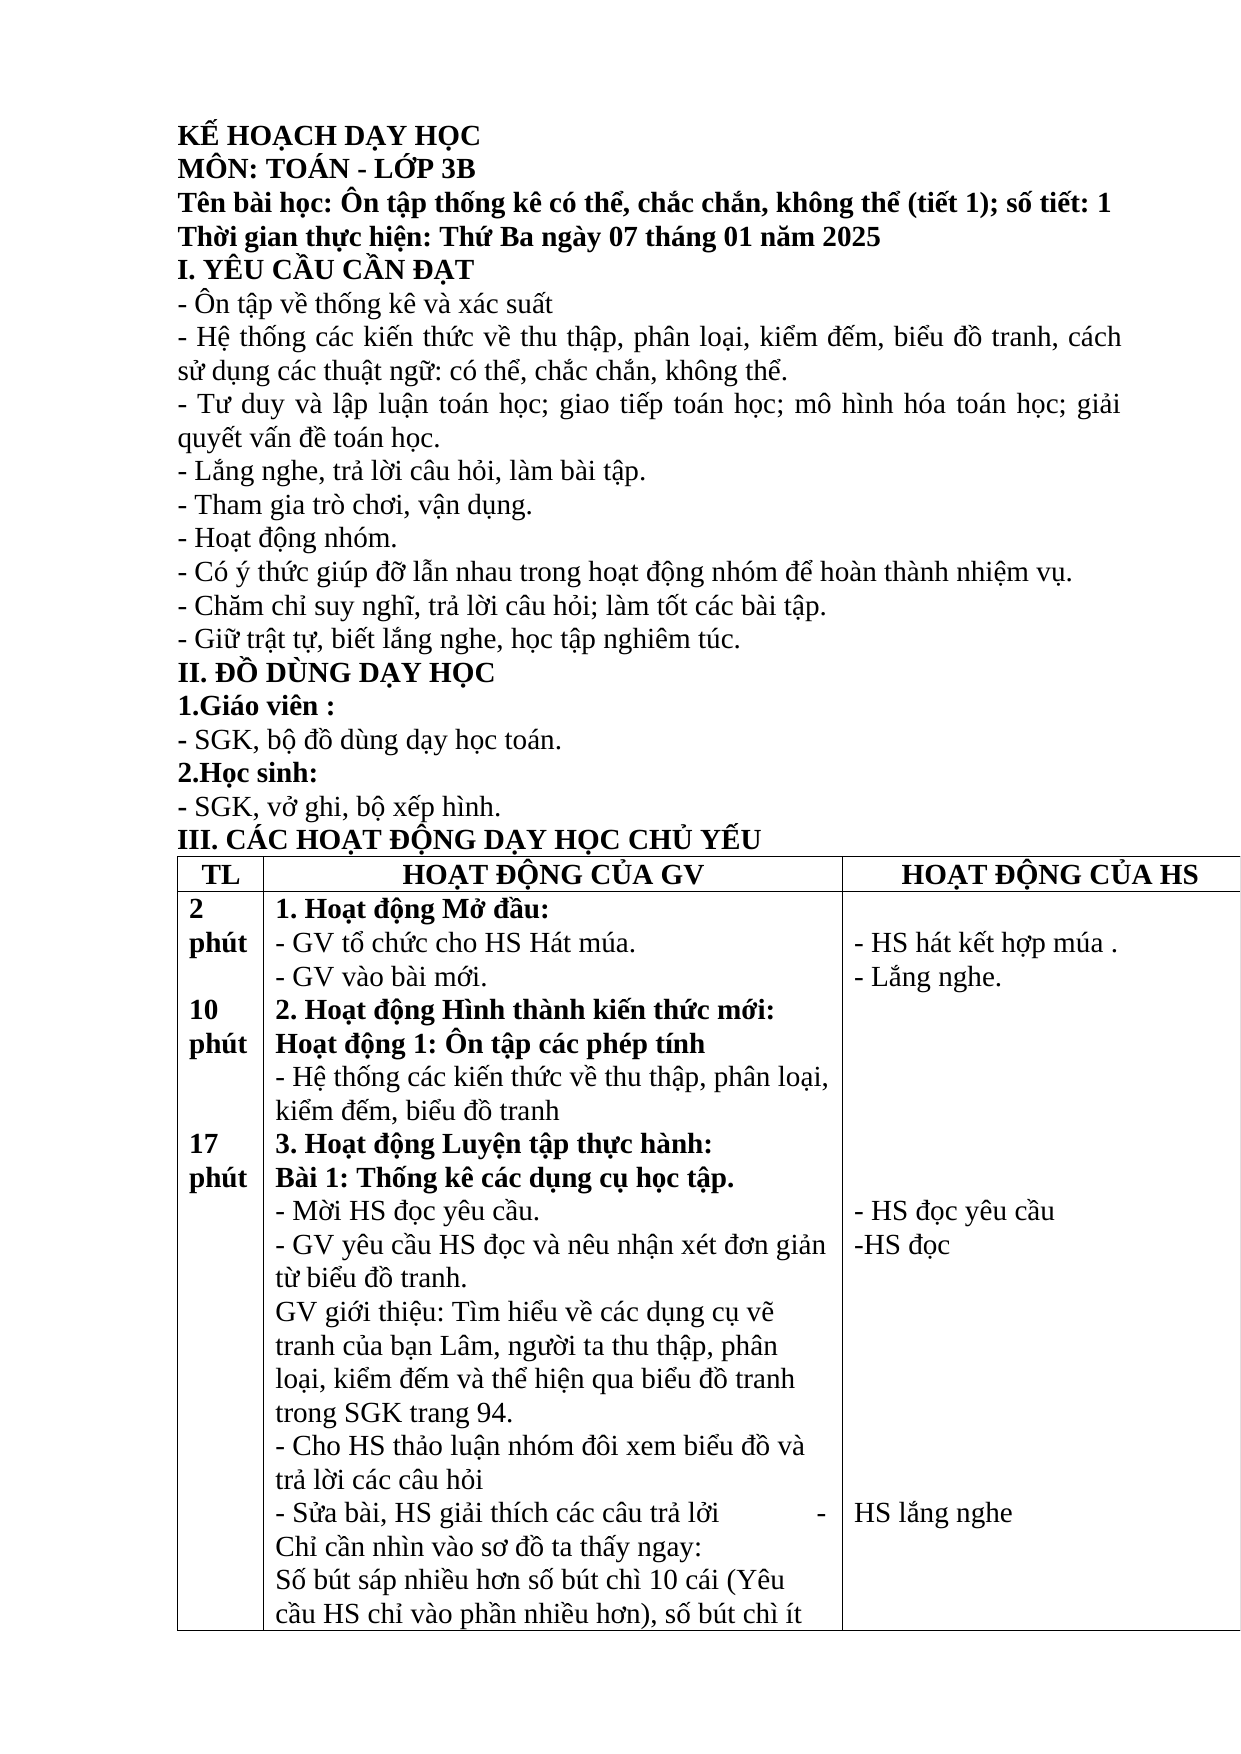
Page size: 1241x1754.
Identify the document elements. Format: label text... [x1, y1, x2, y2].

text - Ôn tập về thống kê và xác suất [177, 286, 1122, 319]
text - SGK, vở ghi, bộ xếp hình. [177, 789, 1122, 822]
text 2.Học sinh: [177, 755, 1122, 789]
text KẾ HOẠCH DẠY HỌC [177, 118, 1122, 152]
text I. YÊU CẦU CẦN ĐẠT [177, 252, 1122, 286]
text 1.Giáo viên : [177, 688, 1122, 722]
subtitle Tên bài học: Ôn tập thống kê có thể, chắc chắn, không thể (tiết 1); số tiết: 1 [177, 185, 1122, 219]
text - Tham gia trò chơi, vận dụng. [177, 487, 1122, 521]
text - Hệ thống các kiến thức về thu thập, phân loại, kiểm đếm, biểu đồ tranh, cách sử dụng các thuật ngữ: có thể, chắc chắn, không thể. [177, 319, 1122, 386]
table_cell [178, 892, 263, 1629]
text - Lắng nghe, trả lời câu hỏi, làm bài tập. [177, 453, 1122, 487]
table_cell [843, 892, 1240, 1629]
table_header HOẠT ĐỘNG CỦA GV [264, 857, 842, 891]
text - SGK, bộ đồ dùng dạy học toán. [177, 722, 1122, 755]
text - Giữ trật tự, biết lắng nghe, học tập nghiêm túc. [177, 621, 1122, 655]
text III. CÁC HOẠT ĐỘNG DẠY HỌC CHỦ YẾU [177, 822, 1122, 856]
text - Chăm chỉ suy nghĩ, trả lời câu hỏi; làm tốt các bài tập. [177, 588, 1122, 621]
text Thời gian thực hiện: Thứ Ba ngày 07 tháng 01 năm 2025 [177, 219, 1122, 252]
subtitle MÔN: TOÁN - LỚP 3B [177, 152, 1122, 185]
text II. ĐỒ DÙNG DẠY HỌC [177, 655, 1122, 688]
text - Hoạt động nhóm. [177, 521, 1122, 554]
text - Tư duy và lập luận toán học; giao tiếp toán học; mô hình hóa toán học; giải quyết vấn đề toán học. [177, 386, 1122, 453]
text - Có ý thức giúp đỡ lẫn nhau trong hoạt động nhóm để hoàn thành nhiệm vụ. [177, 554, 1122, 588]
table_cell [264, 892, 842, 1629]
table_header TL [178, 857, 263, 891]
table_header HOẠT ĐỘNG CỦA HS [843, 857, 1240, 891]
